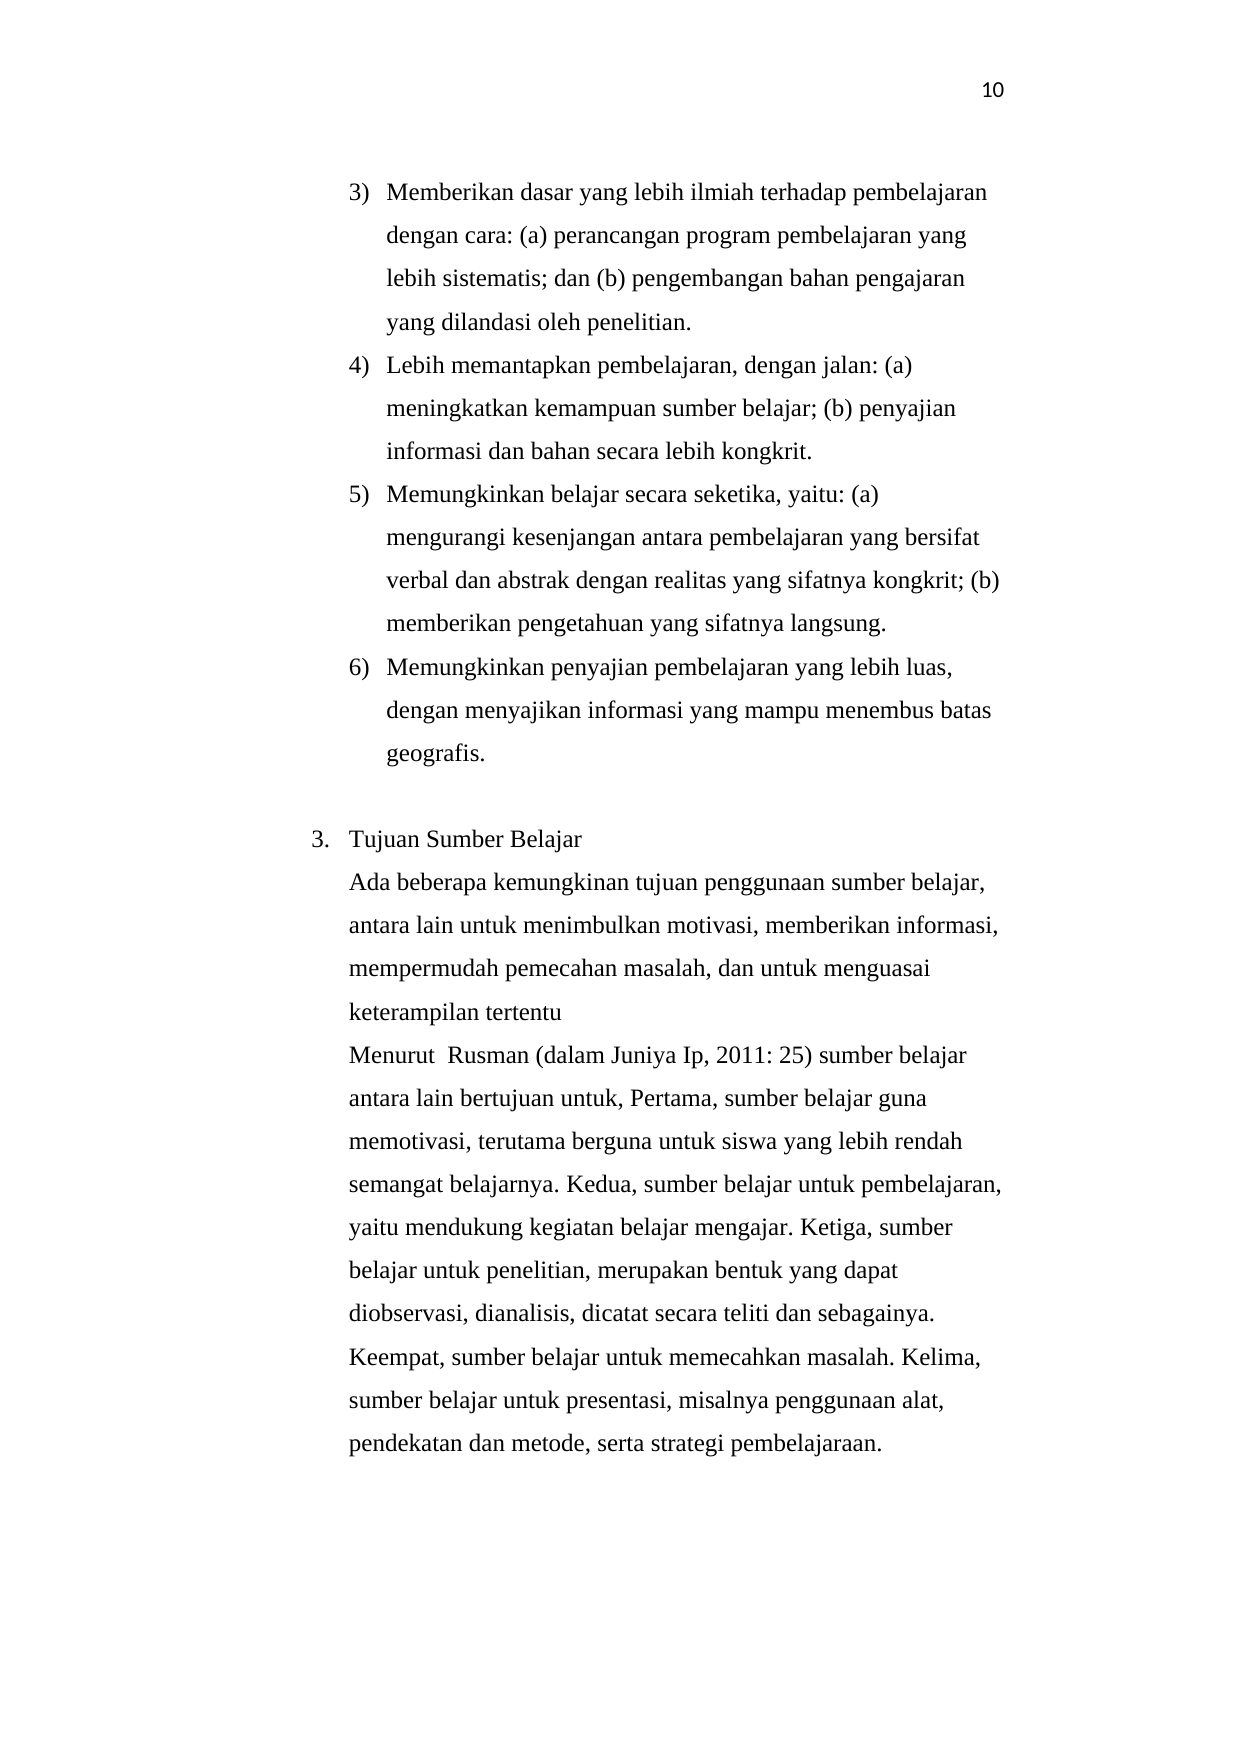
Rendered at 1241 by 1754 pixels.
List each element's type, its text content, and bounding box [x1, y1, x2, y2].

list Ada beberapa kemungkinan tujuan penggunaan sumber belajar, antara lain untuk menimbulkan motivasi, memberikan informasi, mempermudah pemecahan masalah, dan untuk menguasai keterampilan tertentu [349, 867, 1004, 1025]
list Memungkinkan penyajian pembelajaran yang lebih luas, dengan menyajikan informasi yang mampu menembus batas geografis. [349, 652, 1004, 767]
list Menurut Rusman (dalam Juniya Ip, 2011: 25) sumber belajar antara lain bertujuan untuk, Pertama, sumber belajar guna memotivasi, terutama berguna untuk siswa yang lebih rendah semangat belajarnya. Kedua, sumber belajar untuk pembelajaran, yaitu mendukung kegiatan belajar mengajar. Ketiga, sumber belajar untuk penelitian, merupakan bentuk yang dapat diobservasi, dianalisis, dicatat secara teliti dan sebagainya. Keempat, sumber belajar untuk memecahkan masalah. Kelima, sumber belajar untuk presentasi, misalnya penggunaan alat, pendekatan dan metode, serta strategi pembelajaraan. [349, 1040, 1004, 1457]
list Memungkinkan belajar secara seketika, yaitu: (a) mengurangi kesenjangan antara pembelajaran yang bersifat verbal dan abstrak dengan realitas yang sifatnya kongkrit; (b) memberikan pengetahuan yang sifatnya langsung. [349, 479, 1004, 637]
list Lebih memantapkan pembelajaran, dengan jalan: (a) meningkatkan kemampuan sumber belajar; (b) penyajian informasi dan bahan secara lebih kongkrit. [349, 350, 1004, 465]
list Tujuan Sumber Belajar [311, 824, 1004, 853]
list Memberikan dasar yang lebih ilmiah terhadap pembelajaran dengan cara: (a) perancangan program pembelajaran yang lebih sistematis; dan (b) pengembangan bahan pengajaran yang dilandasi oleh penelitian. [349, 177, 1004, 335]
